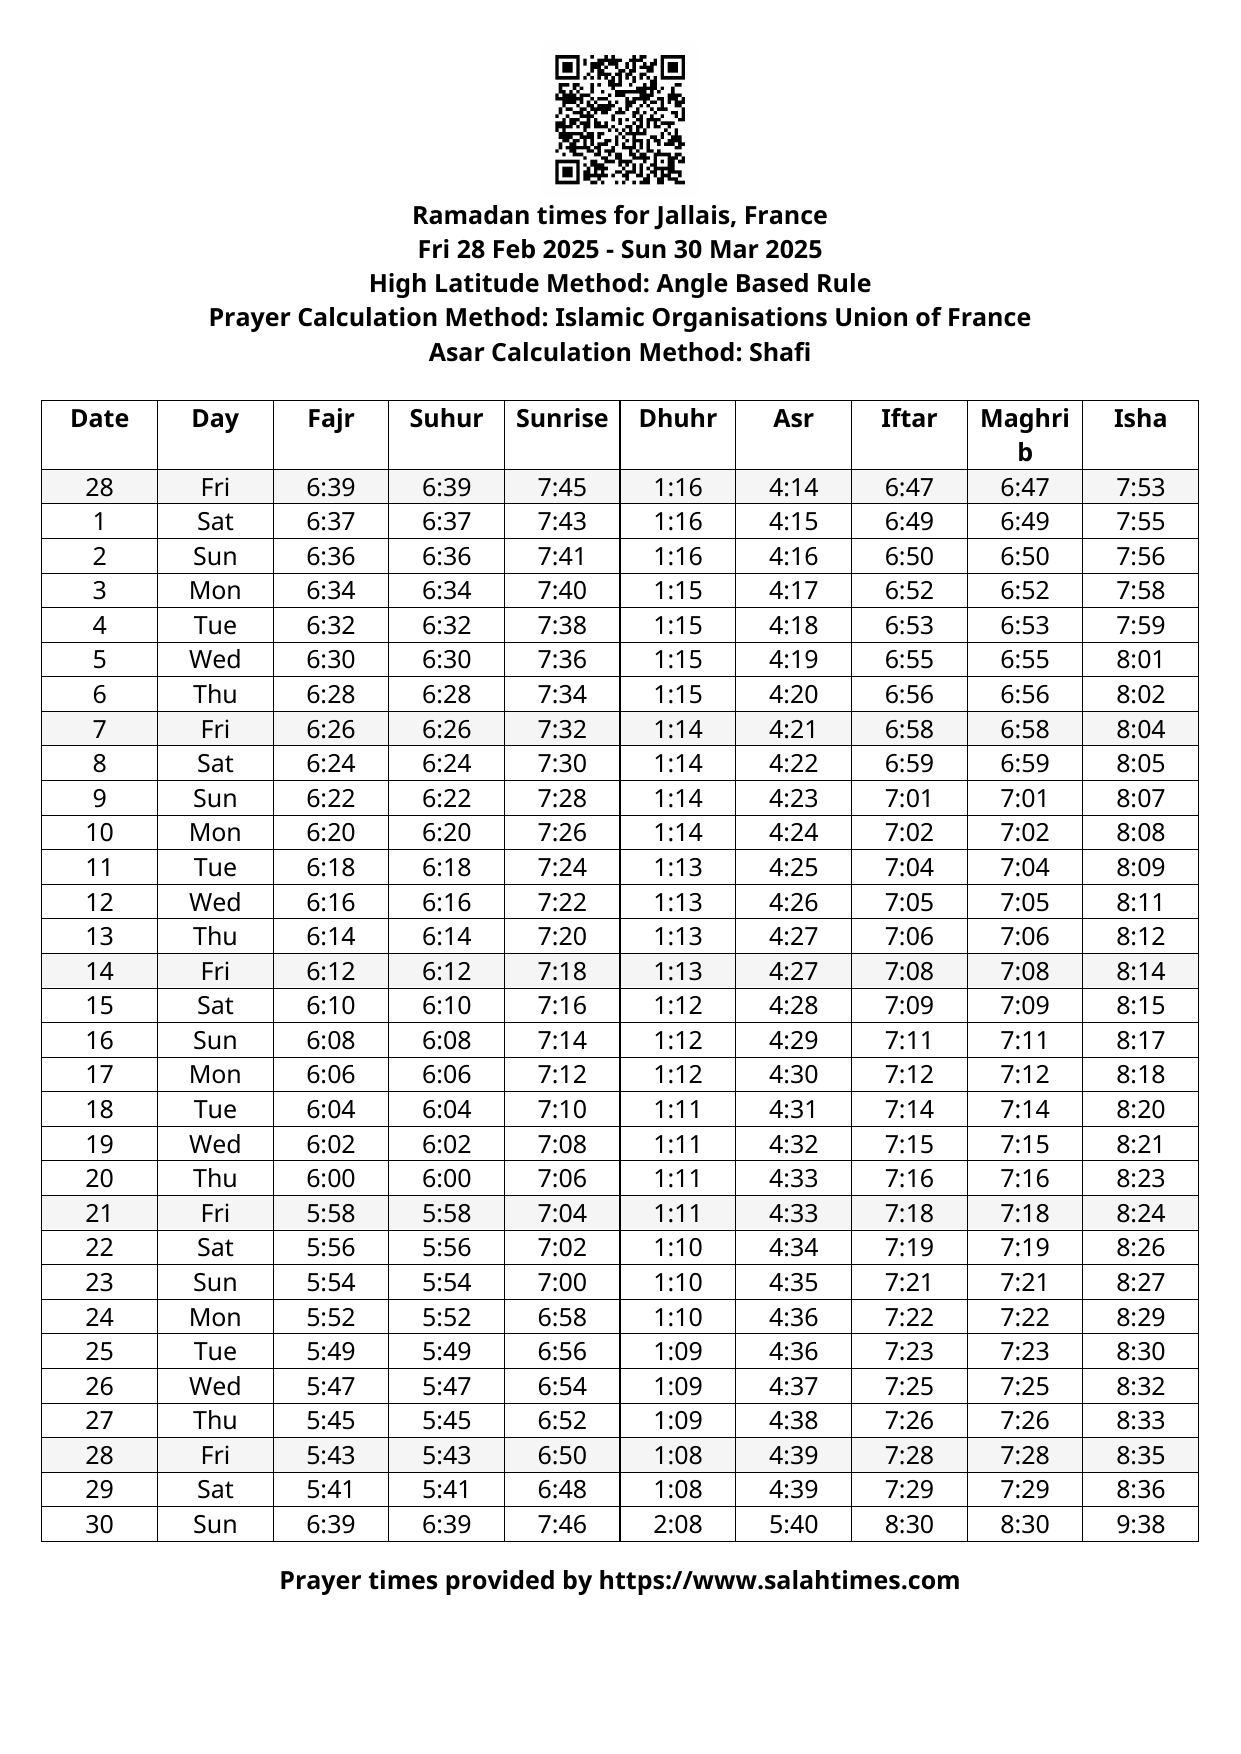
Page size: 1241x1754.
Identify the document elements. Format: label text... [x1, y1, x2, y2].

table_cell 6:34 [274, 574, 388, 607]
table_cell 7:22 [505, 885, 619, 918]
table_cell 6:59 [968, 746, 1082, 780]
table_cell Sat [158, 504, 273, 538]
table_cell 5:41 [389, 1473, 504, 1506]
table_cell 8 [42, 746, 157, 780]
table_cell 1:11 [621, 1196, 735, 1229]
table_cell Sat [158, 1231, 273, 1264]
table_cell 5:43 [389, 1438, 504, 1472]
table_cell 7:06 [852, 919, 967, 953]
table_cell 5:43 [274, 1438, 388, 1472]
table_cell 7:53 [1083, 470, 1198, 503]
table_cell 21 [42, 1196, 157, 1229]
table_cell Tue [158, 850, 273, 884]
table_cell 4:28 [736, 989, 851, 1022]
table_cell 1:09 [621, 1334, 735, 1368]
table_cell 8:14 [1083, 954, 1198, 987]
table_cell 6:50 [505, 1438, 619, 1472]
text Prayer Calculation Method: Islamic Organisations Union of France [42, 300, 1198, 334]
table_cell 7:45 [505, 470, 619, 503]
table_cell 1:12 [621, 1023, 735, 1057]
table_cell Sat [158, 989, 273, 1022]
table_cell 6:49 [968, 504, 1082, 538]
table_cell 1:09 [621, 1369, 735, 1402]
table_cell 8:05 [1083, 746, 1198, 780]
table_cell 6:28 [274, 677, 388, 711]
table_cell 7:26 [968, 1404, 1082, 1437]
table_cell 5:52 [274, 1300, 388, 1333]
table_cell 6:00 [274, 1161, 388, 1195]
table_cell 6:12 [274, 954, 388, 987]
table_cell 6:53 [852, 608, 967, 642]
table_cell 4:36 [736, 1334, 851, 1368]
table_cell 8:17 [1083, 1023, 1198, 1057]
table_cell 7:29 [968, 1473, 1082, 1506]
table_cell 7:16 [852, 1161, 967, 1195]
table_cell 6:26 [274, 712, 388, 745]
table_cell 1:15 [621, 574, 735, 607]
table_cell 4:31 [736, 1092, 851, 1126]
table_cell 9 [42, 781, 157, 814]
table_cell 6:47 [852, 470, 967, 503]
table_cell 6:22 [389, 781, 504, 814]
table_cell 1:08 [621, 1473, 735, 1506]
table_cell 1:08 [621, 1438, 735, 1472]
table_cell 4:17 [736, 574, 851, 607]
table_cell 7:04 [968, 850, 1082, 884]
table_cell 6:16 [274, 885, 388, 918]
table_cell 4:38 [736, 1404, 851, 1437]
table_cell 1:14 [621, 746, 735, 780]
table_cell 8:27 [1083, 1265, 1198, 1299]
table_cell 1 [42, 504, 157, 538]
table_cell 1:13 [621, 919, 735, 953]
table_cell 6:00 [389, 1161, 504, 1195]
table_cell 29 [42, 1473, 157, 1506]
table_cell 10 [42, 816, 157, 849]
table_cell 6:58 [852, 712, 967, 745]
table_cell 6:30 [274, 643, 388, 676]
table_cell 7:32 [505, 712, 619, 745]
table_cell 6:12 [389, 954, 504, 987]
table_cell 6:14 [389, 919, 504, 953]
table_cell 6:47 [968, 470, 1082, 503]
table_cell 1:10 [621, 1265, 735, 1299]
table_cell 12 [42, 885, 157, 918]
table_cell 6:36 [389, 539, 504, 572]
table_cell 6:04 [274, 1092, 388, 1126]
table_cell 6:08 [274, 1023, 388, 1057]
table_cell 8:24 [1083, 1196, 1198, 1229]
table_cell 6:18 [274, 850, 388, 884]
table_cell 6:50 [968, 539, 1082, 572]
table_cell 5:56 [274, 1231, 388, 1264]
table_cell 7:58 [1083, 574, 1198, 607]
table_cell 6:37 [274, 504, 388, 538]
table_cell 1:16 [621, 470, 735, 503]
table_cell 27 [42, 1404, 157, 1437]
table_cell 8:35 [1083, 1438, 1198, 1472]
table_cell 6:55 [968, 643, 1082, 676]
table_cell 2:08 [621, 1507, 735, 1541]
table_cell 5 [42, 643, 157, 676]
table_cell 1:10 [621, 1231, 735, 1264]
table_cell 4:37 [736, 1369, 851, 1402]
table_cell 7:14 [968, 1092, 1082, 1126]
table_cell 4:33 [736, 1161, 851, 1195]
table_cell 7:14 [852, 1092, 967, 1126]
table_cell 7:15 [968, 1127, 1082, 1160]
text Ramadan times for Jallais, France [42, 198, 1198, 232]
table_cell 4:18 [736, 608, 851, 642]
table_cell 7:08 [505, 1127, 619, 1160]
table_cell 19 [42, 1127, 157, 1160]
table_cell 7:19 [968, 1231, 1082, 1264]
table_cell 8:21 [1083, 1127, 1198, 1160]
table_cell 7:12 [968, 1058, 1082, 1091]
table_cell 6:22 [274, 781, 388, 814]
table_cell 7:18 [852, 1196, 967, 1229]
table_header Fajr [274, 401, 388, 469]
table_cell 7:43 [505, 504, 619, 538]
table_cell 6:30 [389, 643, 504, 676]
table_cell 8:04 [1083, 712, 1198, 745]
table_cell 4:15 [736, 504, 851, 538]
table_cell 6:02 [274, 1127, 388, 1160]
table_cell 6:52 [505, 1404, 619, 1437]
table_cell 1:09 [621, 1404, 735, 1437]
table_cell Sat [158, 746, 273, 780]
table_cell Tue [158, 1334, 273, 1368]
table_cell Wed [158, 1127, 273, 1160]
table_cell 7:08 [852, 954, 967, 987]
table_cell 8:08 [1083, 816, 1198, 849]
table_cell Mon [158, 816, 273, 849]
table_cell 7:21 [852, 1265, 967, 1299]
table_cell 8:32 [1083, 1369, 1198, 1402]
table_cell Mon [158, 1058, 273, 1091]
table_cell Mon [158, 574, 273, 607]
table_cell 7:20 [505, 919, 619, 953]
table_cell 7:08 [968, 954, 1082, 987]
table_cell 7:21 [968, 1265, 1082, 1299]
table_cell 6:52 [852, 574, 967, 607]
table_cell 5:54 [274, 1265, 388, 1299]
table_cell 7:56 [1083, 539, 1198, 572]
table_cell Sun [158, 781, 273, 814]
table_cell 5:45 [274, 1404, 388, 1437]
table_cell 2 [42, 539, 157, 572]
table_cell 25 [42, 1334, 157, 1368]
table_cell 18 [42, 1092, 157, 1126]
table_cell 5:45 [389, 1404, 504, 1437]
table_cell 6:28 [389, 677, 504, 711]
table_cell 4:36 [736, 1300, 851, 1333]
table_cell Sun [158, 1265, 273, 1299]
table_cell 6:24 [274, 746, 388, 780]
table_cell 6:14 [274, 919, 388, 953]
table_cell 8:18 [1083, 1058, 1198, 1091]
table_cell 6:49 [852, 504, 967, 538]
table_cell 7:06 [505, 1161, 619, 1195]
table_cell 6:24 [389, 746, 504, 780]
table_cell 1:13 [621, 885, 735, 918]
table_cell 7:36 [505, 643, 619, 676]
text Fri 28 Feb 2025 - Sun 30 Mar 2025 [42, 232, 1198, 266]
text High Latitude Method: Angle Based Rule [42, 266, 1198, 300]
table_cell 26 [42, 1369, 157, 1402]
table_cell Fri [158, 1438, 273, 1472]
table_cell Fri [158, 954, 273, 987]
table_cell 6:10 [274, 989, 388, 1022]
table_cell 5:49 [274, 1334, 388, 1368]
table_cell 4:32 [736, 1127, 851, 1160]
table_cell 7:26 [505, 816, 619, 849]
table_cell 4:33 [736, 1196, 851, 1229]
table_cell 4:35 [736, 1265, 851, 1299]
table_cell 1:12 [621, 1058, 735, 1091]
table_cell 7:04 [505, 1196, 619, 1229]
table_cell 5:58 [389, 1196, 504, 1229]
table_cell Wed [158, 1369, 273, 1402]
table_cell 4:39 [736, 1473, 851, 1506]
table_cell 7:01 [852, 781, 967, 814]
table_cell Wed [158, 885, 273, 918]
table_cell 30 [42, 1507, 157, 1541]
table_cell 13 [42, 919, 157, 953]
table_cell 6:02 [389, 1127, 504, 1160]
table_cell 8:29 [1083, 1300, 1198, 1333]
table_cell 7:28 [505, 781, 619, 814]
table_cell 8:07 [1083, 781, 1198, 814]
table_header Asr [736, 401, 851, 469]
table_header Iftar [852, 401, 967, 469]
table_cell 6:53 [968, 608, 1082, 642]
table_cell 6:32 [274, 608, 388, 642]
table_cell Mon [158, 1300, 273, 1333]
table_cell 7:12 [505, 1058, 619, 1091]
table_cell 6:39 [274, 1507, 388, 1541]
table_cell Thu [158, 1161, 273, 1195]
table_cell 6:58 [968, 712, 1082, 745]
table_cell 7:05 [968, 885, 1082, 918]
table_cell 14 [42, 954, 157, 987]
table_header Maghrib [968, 401, 1082, 469]
table_cell 7:15 [852, 1127, 967, 1160]
table_cell 7:29 [852, 1473, 967, 1506]
table_cell 7:16 [968, 1161, 1082, 1195]
table_cell 4:25 [736, 850, 851, 884]
table_cell 7:28 [968, 1438, 1082, 1472]
table_cell Thu [158, 677, 273, 711]
table_cell 7:23 [968, 1334, 1082, 1368]
table_cell 4:16 [736, 539, 851, 572]
table_cell 7:06 [968, 919, 1082, 953]
table_cell 8:30 [852, 1507, 967, 1541]
table_cell 1:11 [621, 1161, 735, 1195]
table_cell 4:34 [736, 1231, 851, 1264]
table_header Day [158, 401, 273, 469]
table_cell 5:56 [389, 1231, 504, 1264]
table_cell 7:10 [505, 1092, 619, 1126]
table_cell 4:29 [736, 1023, 851, 1057]
table_cell 11 [42, 850, 157, 884]
table_cell 1:14 [621, 816, 735, 849]
table_cell 6:48 [505, 1473, 619, 1506]
table_cell 6:06 [274, 1058, 388, 1091]
table_cell Thu [158, 1404, 273, 1437]
table_cell 22 [42, 1231, 157, 1264]
table_cell 7:59 [1083, 608, 1198, 642]
table_header Date [42, 401, 157, 469]
table_header Dhuhr [621, 401, 735, 469]
table_cell 1:11 [621, 1092, 735, 1126]
table_cell 17 [42, 1058, 157, 1091]
table_cell 6:08 [389, 1023, 504, 1057]
table_cell 6:04 [389, 1092, 504, 1126]
table_cell 4:30 [736, 1058, 851, 1091]
table_cell 6:55 [852, 643, 967, 676]
table_cell 6:50 [852, 539, 967, 572]
table_cell 15 [42, 989, 157, 1022]
table_cell 4:27 [736, 919, 851, 953]
table_cell 6:06 [389, 1058, 504, 1091]
table_cell 7:38 [505, 608, 619, 642]
table_cell 7:19 [852, 1231, 967, 1264]
table_cell 4:20 [736, 677, 851, 711]
table_cell 1:15 [621, 608, 735, 642]
table_cell 7:16 [505, 989, 619, 1022]
table_cell 6:20 [389, 816, 504, 849]
table_cell Fri [158, 712, 273, 745]
table_cell 7:01 [968, 781, 1082, 814]
table_cell 8:09 [1083, 850, 1198, 884]
table_cell 6:37 [389, 504, 504, 538]
table_cell 6:16 [389, 885, 504, 918]
table_cell 7:02 [505, 1231, 619, 1264]
table_cell 4:21 [736, 712, 851, 745]
table_cell 7:04 [852, 850, 967, 884]
table_cell 7:40 [505, 574, 619, 607]
table_cell Thu [158, 919, 273, 953]
table_cell 7:09 [968, 989, 1082, 1022]
table_cell Sun [158, 1023, 273, 1057]
table_cell 1:14 [621, 781, 735, 814]
table_cell 6:20 [274, 816, 388, 849]
table_cell 7:34 [505, 677, 619, 711]
table_cell 8:26 [1083, 1231, 1198, 1264]
table_cell 7:22 [968, 1300, 1082, 1333]
picture [542, 41, 699, 198]
table_cell 7:26 [852, 1404, 967, 1437]
table_cell 6:36 [274, 539, 388, 572]
table_cell 7:12 [852, 1058, 967, 1091]
table_cell 8:01 [1083, 643, 1198, 676]
text Asar Calculation Method: Shafi [42, 334, 1198, 368]
table_cell 6:39 [389, 1507, 504, 1541]
table_cell 6:10 [389, 989, 504, 1022]
table_cell 23 [42, 1265, 157, 1299]
table_cell 7:18 [505, 954, 619, 987]
text Prayer times provided by https://www.salahtimes.com [42, 1563, 1198, 1597]
table_cell 6:52 [968, 574, 1082, 607]
table_cell 7:09 [852, 989, 967, 1022]
table_cell 4:22 [736, 746, 851, 780]
table_cell Tue [158, 608, 273, 642]
table_cell Fri [158, 1196, 273, 1229]
table_cell 6:58 [505, 1300, 619, 1333]
table_cell Sat [158, 1473, 273, 1506]
table_cell 7:28 [852, 1438, 967, 1472]
table_cell Tue [158, 1092, 273, 1126]
table_cell 1:14 [621, 712, 735, 745]
table_cell 5:52 [389, 1300, 504, 1333]
table_cell 7:11 [852, 1023, 967, 1057]
table_cell 1:10 [621, 1300, 735, 1333]
table_cell 6:34 [389, 574, 504, 607]
table_cell 6:56 [852, 677, 967, 711]
table_cell 4:23 [736, 781, 851, 814]
table_cell 24 [42, 1300, 157, 1333]
table_cell 5:54 [389, 1265, 504, 1299]
table_cell 7 [42, 712, 157, 745]
table_cell Sun [158, 1507, 273, 1541]
table_cell 7:41 [505, 539, 619, 572]
table_cell 28 [42, 1438, 157, 1472]
table_cell 4:14 [736, 470, 851, 503]
table_cell 4:19 [736, 643, 851, 676]
table_cell 1:13 [621, 850, 735, 884]
table_cell 3 [42, 574, 157, 607]
table_header Isha [1083, 401, 1198, 469]
table_cell 1:15 [621, 643, 735, 676]
table_cell 8:15 [1083, 989, 1198, 1022]
table_cell Sun [158, 539, 273, 572]
table_cell 28 [42, 470, 157, 503]
table_cell 6:39 [274, 470, 388, 503]
table_header Sunrise [505, 401, 619, 469]
table_cell 1:13 [621, 954, 735, 987]
table_cell 7:30 [505, 746, 619, 780]
table_cell 5:40 [736, 1507, 851, 1541]
table_cell 7:24 [505, 850, 619, 884]
table_cell 7:23 [852, 1334, 967, 1368]
table_cell 8:12 [1083, 919, 1198, 953]
table_cell 8:20 [1083, 1092, 1198, 1126]
table_cell 6:32 [389, 608, 504, 642]
table_cell 7:02 [852, 816, 967, 849]
table_cell 7:46 [505, 1507, 619, 1541]
table_cell 1:12 [621, 989, 735, 1022]
table_cell 7:25 [968, 1369, 1082, 1402]
table_cell 5:49 [389, 1334, 504, 1368]
table_cell 6 [42, 677, 157, 711]
table_cell 7:55 [1083, 504, 1198, 538]
table_cell 7:00 [505, 1265, 619, 1299]
table_cell 5:47 [274, 1369, 388, 1402]
table_cell Fri [158, 470, 273, 503]
table_cell 8:11 [1083, 885, 1198, 918]
table_cell 7:05 [852, 885, 967, 918]
table_cell 20 [42, 1161, 157, 1195]
table_cell 8:33 [1083, 1404, 1198, 1437]
table_cell 8:02 [1083, 677, 1198, 711]
table_cell 8:36 [1083, 1473, 1198, 1506]
table_header Suhur [389, 401, 504, 469]
table_cell Wed [158, 643, 273, 676]
table_cell 4:39 [736, 1438, 851, 1472]
table_cell 8:30 [968, 1507, 1082, 1541]
table_cell 7:22 [852, 1300, 967, 1333]
table_cell 1:16 [621, 539, 735, 572]
table_cell 1:16 [621, 504, 735, 538]
table_cell 1:11 [621, 1127, 735, 1160]
table_cell 7:25 [852, 1369, 967, 1402]
table_cell 6:54 [505, 1369, 619, 1402]
table_cell 6:26 [389, 712, 504, 745]
table_cell 7:18 [968, 1196, 1082, 1229]
table_cell 5:41 [274, 1473, 388, 1506]
table_cell 6:59 [852, 746, 967, 780]
table_cell 6:56 [968, 677, 1082, 711]
table_cell 6:56 [505, 1334, 619, 1368]
table_cell 6:39 [389, 470, 504, 503]
table_cell 4:27 [736, 954, 851, 987]
table_cell 8:23 [1083, 1161, 1198, 1195]
table_cell 4:26 [736, 885, 851, 918]
table_cell 4:24 [736, 816, 851, 849]
table_cell 9:38 [1083, 1507, 1198, 1541]
table_cell 1:15 [621, 677, 735, 711]
table_cell 5:47 [389, 1369, 504, 1402]
table_cell 8:30 [1083, 1334, 1198, 1368]
table_cell 7:14 [505, 1023, 619, 1057]
table_cell 4 [42, 608, 157, 642]
table_cell 16 [42, 1023, 157, 1057]
table_cell 7:11 [968, 1023, 1082, 1057]
table_cell 7:02 [968, 816, 1082, 849]
table_cell 5:58 [274, 1196, 388, 1229]
table_cell 6:18 [389, 850, 504, 884]
